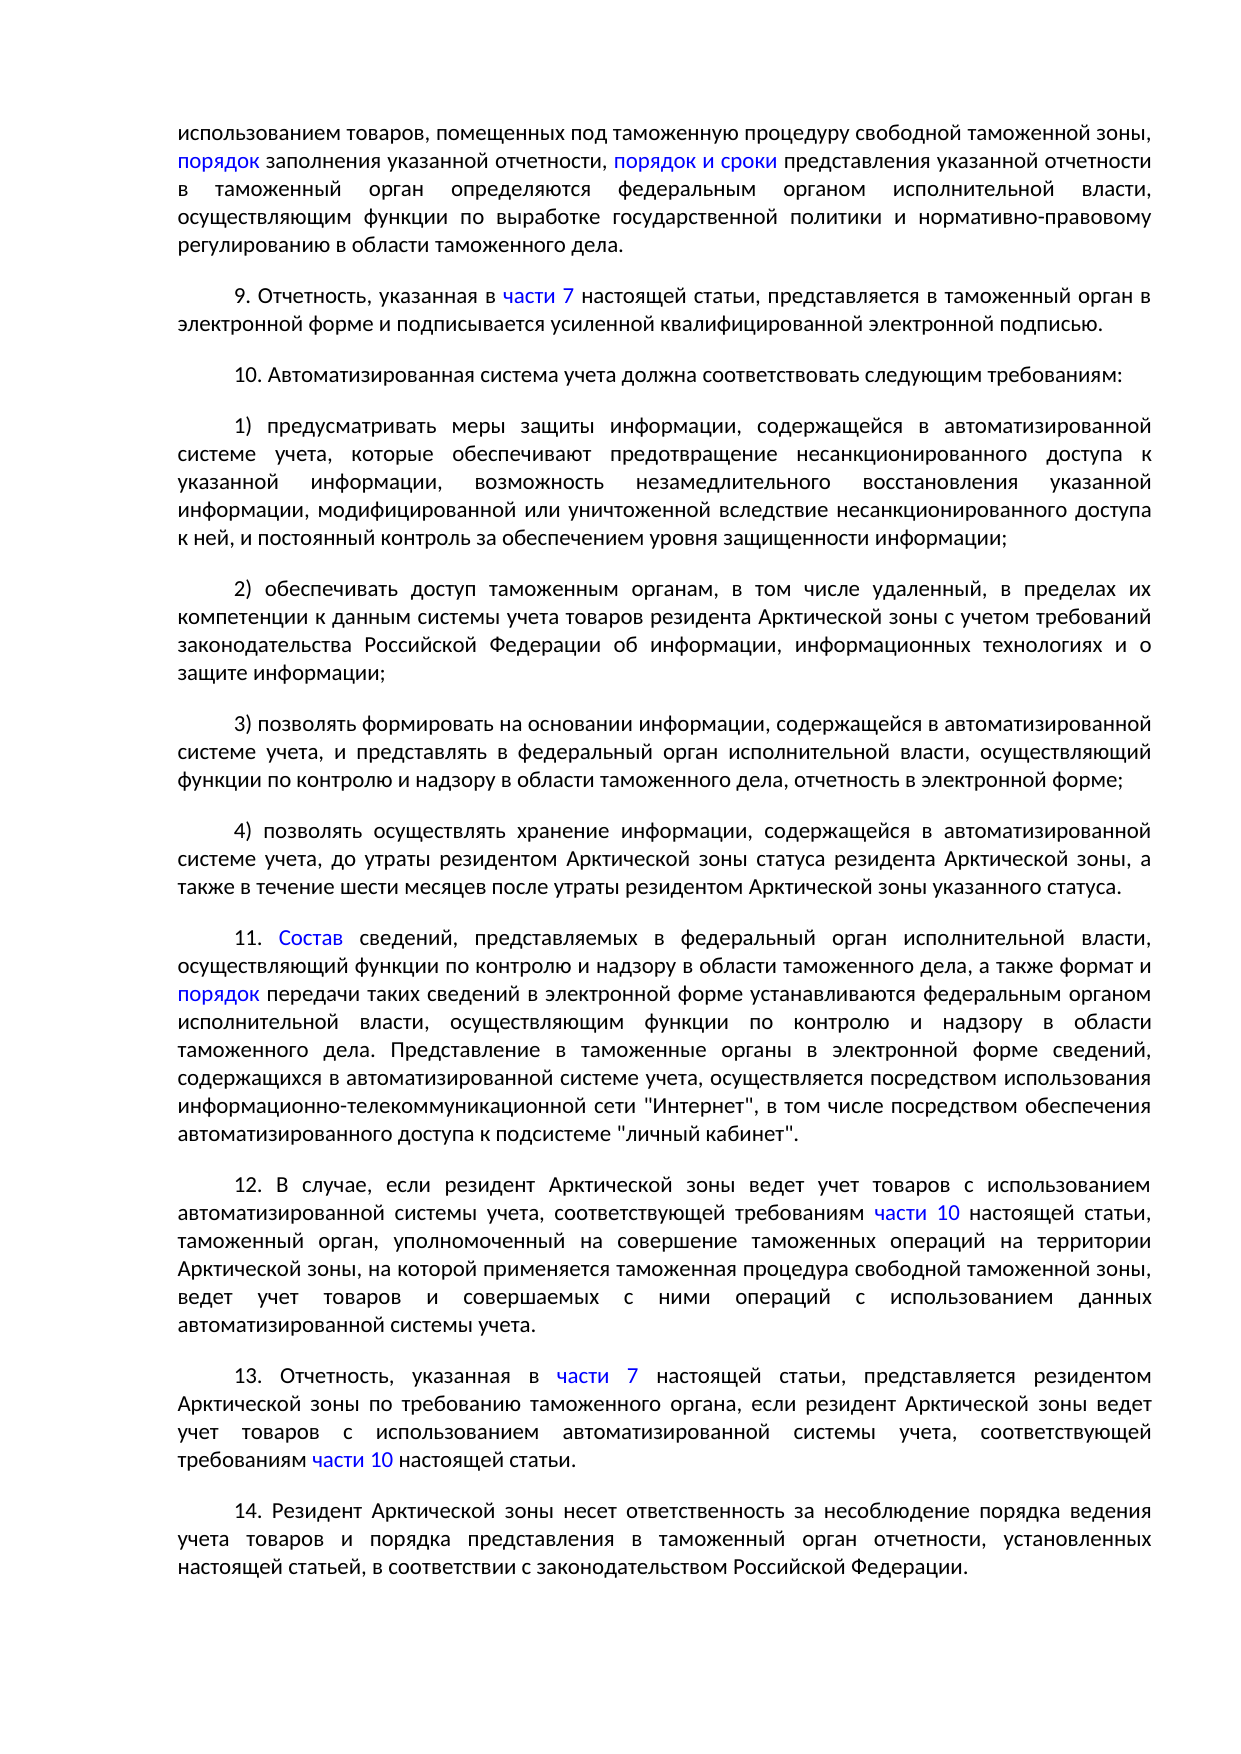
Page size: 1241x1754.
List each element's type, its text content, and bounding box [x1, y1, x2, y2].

text 3) позволять формировать на основании информации, содержащейся в автоматизированной системе учета, и представлять в федеральный орган исполнительной власти, осуществляющий функции по контролю и надзору в области таможенного дела, отчетность в электронной форме; [177, 709, 1152, 793]
text 9. Отчетность, указанная в части 7 настоящей статьи, представляется в таможенный орган в электронной форме и подписывается усиленной квалифицированной электронной подписью. [177, 281, 1152, 337]
text 11. Состав сведений, представляемых в федеральный орган исполнительной власти, осуществляющий функции по контролю и надзору в области таможенного дела, а также формат и порядок передачи таких сведений в электронной форме устанавливаются федеральным органом исполнительной власти, осуществляющим функции по контролю и надзору в области таможенного дела. Представление в таможенные органы в электронной форме сведений, содержащихся в автоматизированной системе учета, осуществляется посредством использования информационно-телекоммуникационной сети "Интернет", в том числе посредством обеспечения автоматизированного доступа к подсистеме "личный кабинет". [177, 923, 1152, 1147]
text 12. В случае, если резидент Арктической зоны ведет учет товаров с использованием автоматизированной системы учета, соответствующей требованиям части 10 настоящей статьи, таможенный орган, уполномоченный на совершение таможенных операций на территории Арктической зоны, на которой применяется таможенная процедура свободной таможенной зоны, ведет учет товаров и совершаемых с ними операций с использованием данных автоматизированной системы учета. [177, 1170, 1152, 1338]
text 10. Автоматизированная система учета должна соответствовать следующим требованиям: [177, 360, 1152, 388]
text 14. Резидент Арктической зоны несет ответственность за несоблюдение порядка ведения учета товаров и порядка представления в таможенный орган отчетности, установленных настоящей статьей, в соответствии с законодательством Российской Федерации. [177, 1496, 1152, 1580]
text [177, 118, 1152, 258]
text 2) обеспечивать доступ таможенным органам, в том числе удаленный, в пределах их компетенции к данным системы учета товаров резидента Арктической зоны с учетом требований законодательства Российской Федерации об информации, информационных технологиях и о защите информации; [177, 574, 1152, 686]
text 13. Отчетность, указанная в части 7 настоящей статьи, представляется резидентом Арктической зоны по требованию таможенного органа, если резидент Арктической зоны ведет учет товаров с использованием автоматизированной системы учета, соответствующей требованиям части 10 настоящей статьи. [177, 1361, 1152, 1473]
text 4) позволять осуществлять хранение информации, содержащейся в автоматизированной системе учета, до утраты резидентом Арктической зоны статуса резидента Арктической зоны, а также в течение шести месяцев после утраты резидентом Арктической зоны указанного статуса. [177, 816, 1152, 900]
text 1) предусматривать меры защиты информации, содержащейся в автоматизированной системе учета, которые обеспечивают предотвращение несанкционированного доступа к указанной информации, возможность незамедлительного восстановления указанной информации, модифицированной или уничтоженной вследствие несанкционированного доступа к ней, и постоянный контроль за обеспечением уровня защищенности информации; [177, 411, 1152, 551]
